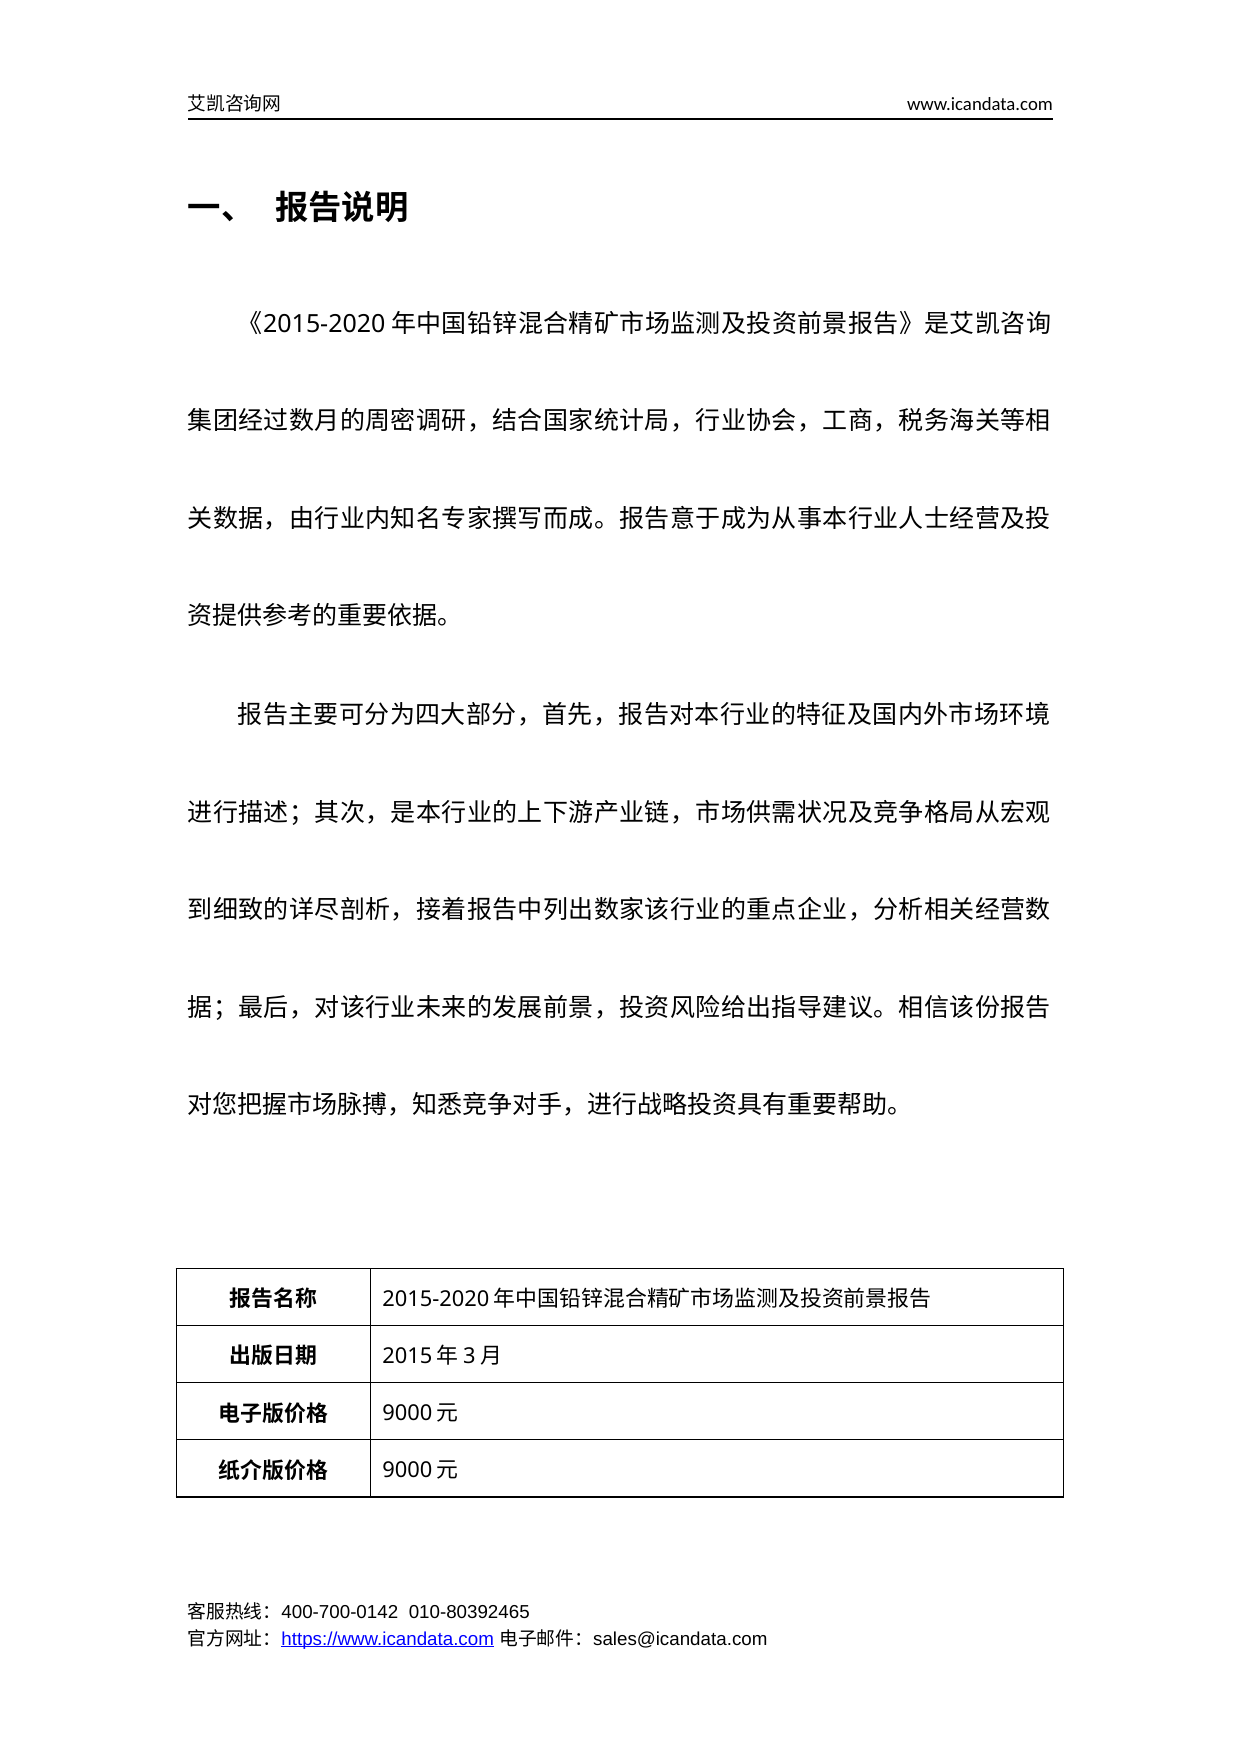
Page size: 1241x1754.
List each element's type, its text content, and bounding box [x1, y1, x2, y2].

table_cell 出版日期 [177, 1326, 370, 1382]
table_header 2015-2020年中国铅锌混合精矿市场监测及投资前景报告 [371, 1269, 1063, 1325]
table_header 报告名称 [177, 1269, 370, 1325]
table_cell 纸介版价格 [177, 1440, 370, 1496]
table_cell 电子版价格 [177, 1383, 370, 1439]
subtitle 报告说明 [187, 172, 1053, 237]
table_cell 2015年3月 [371, 1326, 1063, 1382]
text 《2015-2020年中国铅锌混合精矿市场监测及投资前景报告》是艾凯咨询集团经过数月的周密调研，结合国家统计局，行业协会，工商，税务海关等相关数据，由行业内知名专家撰写而成。报告意于成为从事本行业人士经营及投资提供参考的重要依据。 [187, 289, 1053, 646]
table_cell 9000元 [371, 1383, 1063, 1439]
table_cell 9000元 [371, 1440, 1063, 1496]
text 报告主要可分为四大部分，首先，报告对本行业的特征及国内外市场环境进行描述；其次，是本行业的上下游产业链，市场供需状况及竞争格局从宏观到细致的详尽剖析，接着报告中列出数家该行业的重点企业，分析相关经营数据；最后，对该行业未来的发展前景，投资风险给出指导建议。相信该份报告对您把握市场脉搏，知悉竞争对手，进行战略投资具有重要帮助。 [187, 681, 1053, 1136]
